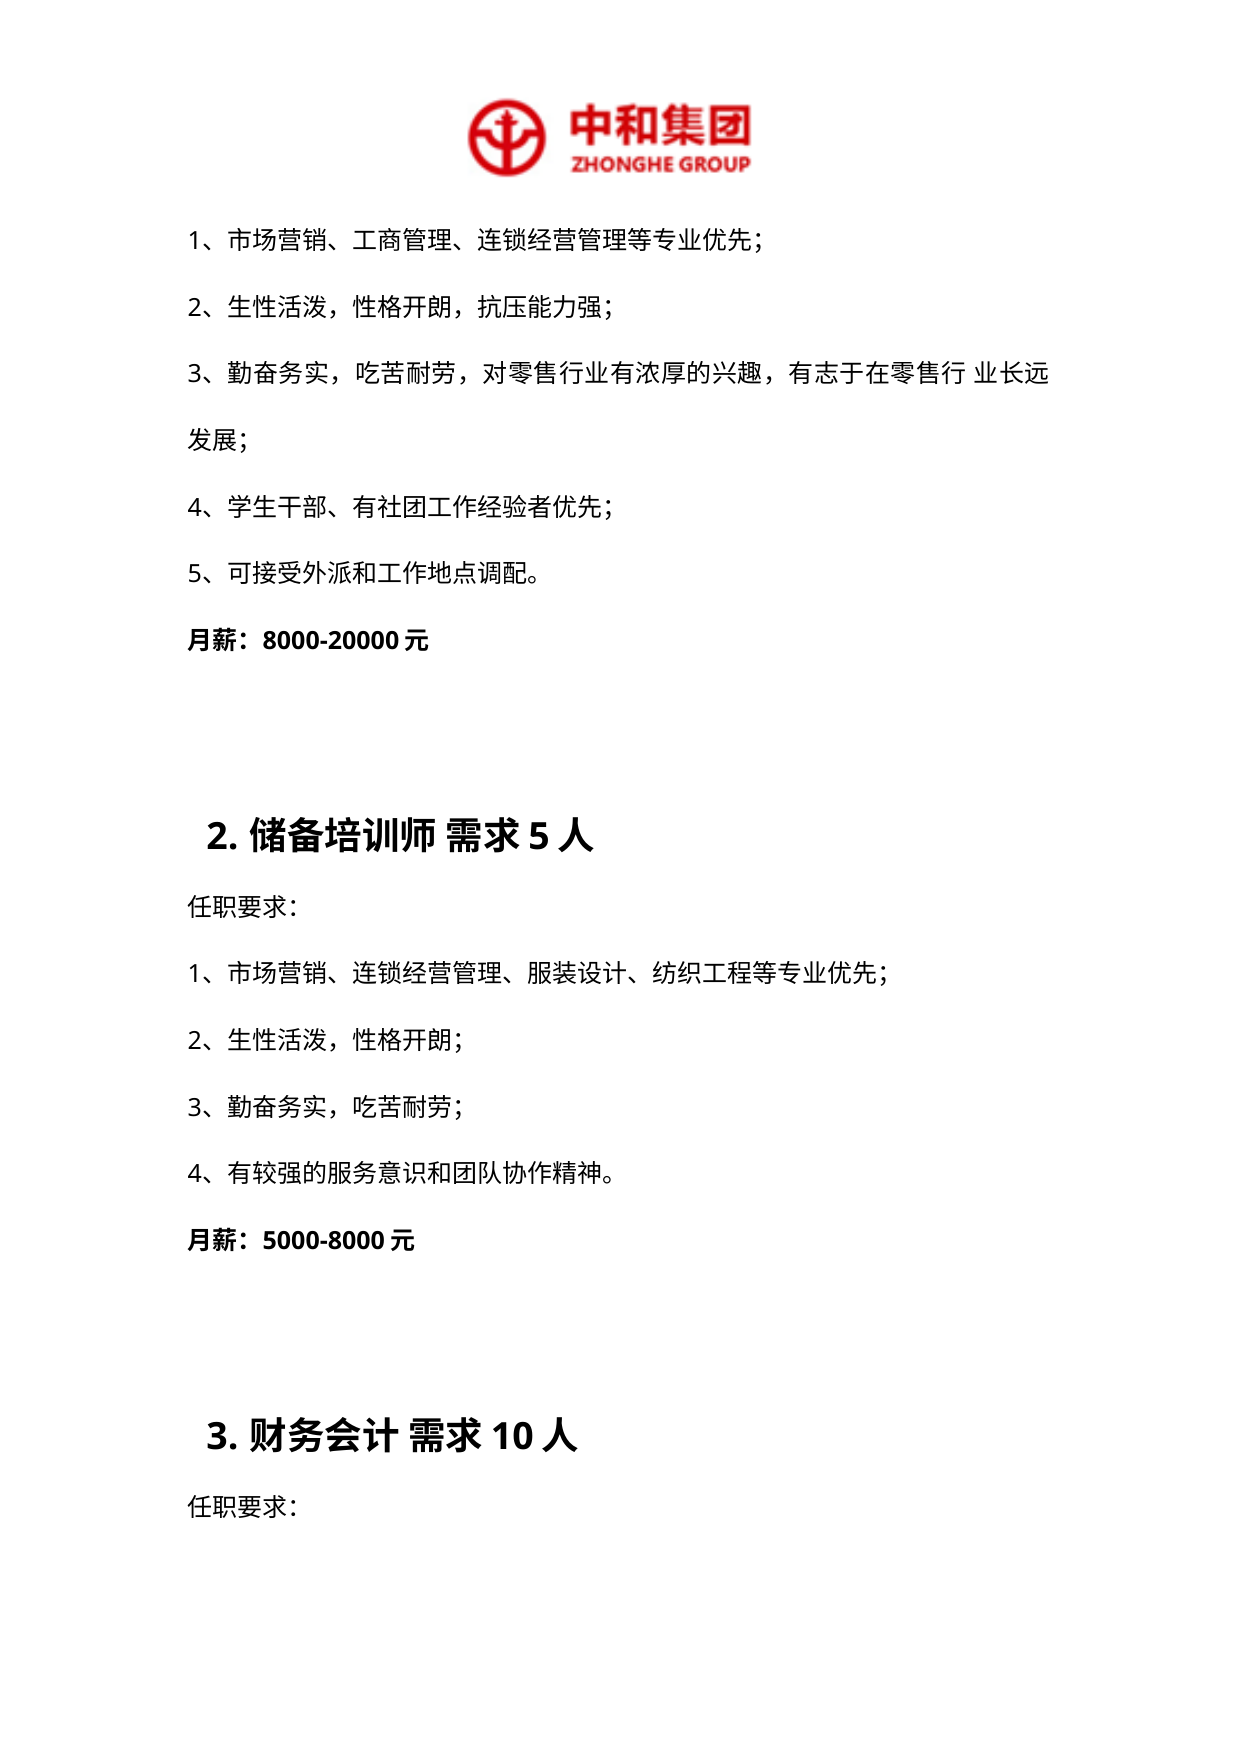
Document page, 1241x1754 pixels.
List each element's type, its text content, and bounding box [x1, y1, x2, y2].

text 1、市场营销、连锁经营管理、服装设计、纺织工程等专业优先； [187, 929, 1053, 996]
text 3、勤奋务实，吃苦耐劳； [187, 1063, 1053, 1129]
list 生性活泼，性格开朗，抗压能力强； [187, 263, 1053, 329]
picture [453, 90, 787, 184]
text 3、勤奋务实，吃苦耐劳，对零售行业有浓厚的兴趣，有志于在零售行 业长远发展； [187, 329, 1053, 463]
list 市场营销、工商管理、连锁经营管理等专业优先； [187, 196, 1053, 263]
text 任职要求： [187, 863, 1053, 929]
text 4、学生干部、有社团工作经验者优先； [187, 463, 1053, 529]
text 任职要求： [187, 1463, 1053, 1529]
list 财务会计 需求10人 [187, 1396, 1053, 1463]
text 月薪：8000-20000元 [187, 596, 1053, 663]
text 2、生性活泼，性格开朗； [187, 996, 1053, 1063]
text 月薪：5000-8000元 [187, 1196, 1053, 1263]
text 5、可接受外派和工作地点调配。 [187, 529, 1053, 596]
text 4、有较强的服务意识和团队协作精神。 [187, 1129, 1053, 1196]
list 储备培训师 需求5人 [187, 796, 1053, 863]
